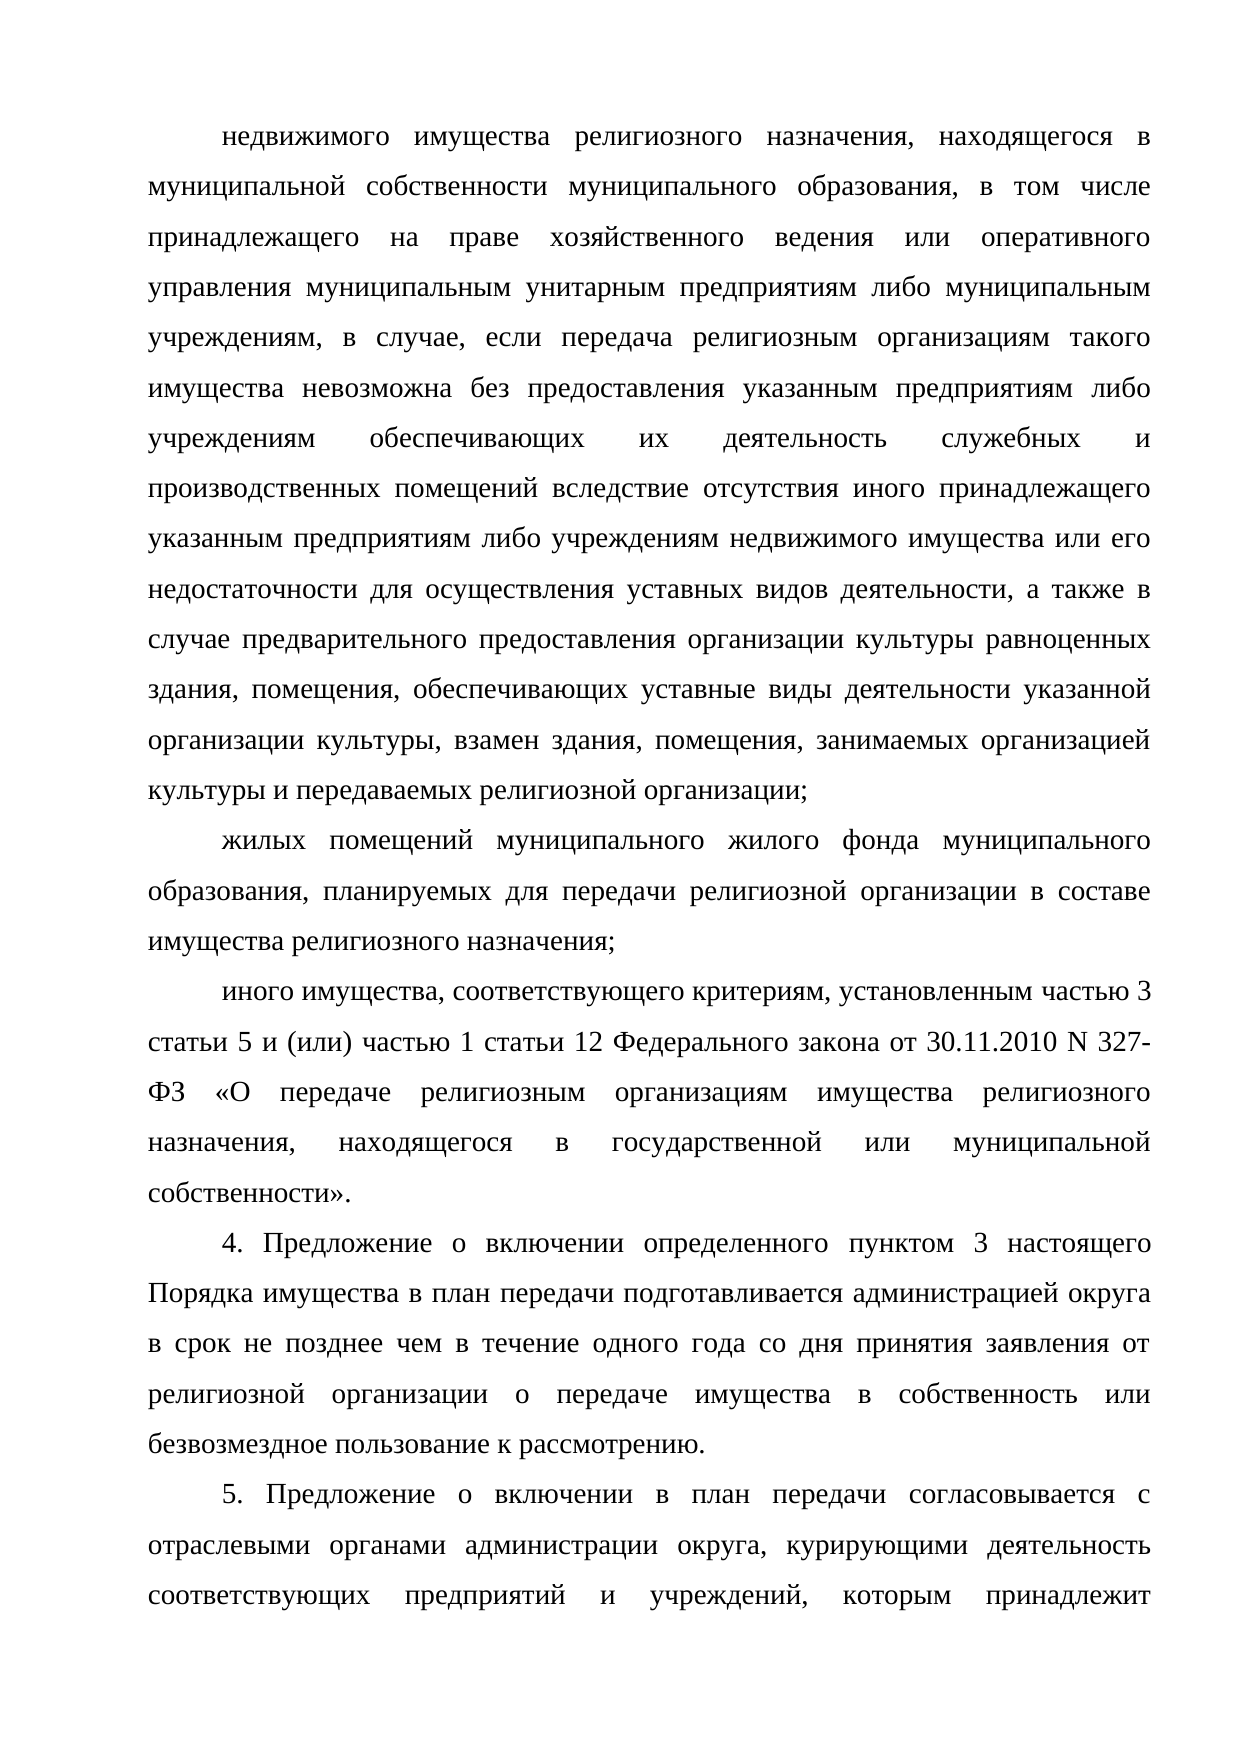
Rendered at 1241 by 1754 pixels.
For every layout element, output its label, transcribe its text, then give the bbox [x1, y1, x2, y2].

text недвижимого имущества религиозного назначения, находящегося в муниципальной собственности муниципального образования, в том числе принадлежащего на праве хозяйственного ведения или оперативного управления муниципальным унитарным предприятиям либо муниципальным учреждениям, в случае, если передача религиозным организациям такого имущества невозможна без предоставления указанным предприятиям либо учреждениям обеспечивающих их деятельность служебных и производственных помещений вследствие отсутствия иного принадлежащего указанным предприятиям либо учреждениям недвижимого имущества или его недостаточности для осуществления уставных видов деятельности, а также в случае предварительного предоставления организации культуры равноценных здания, помещения, обеспечивающих уставные виды деятельности указанной организации культуры, взамен здания, помещения, занимаемых организацией культуры и передаваемых религиозной организации; [148, 118, 1152, 806]
text жилых помещений муниципального жилого фонда муниципального образования, планируемых для передачи религиозной организации в составе имущества религиозного назначения; [148, 822, 1152, 957]
text 4. Предложение о включении определенного пунктом 3 настоящего Порядка имущества в план передачи подготавливается администрацией округа в срок не позднее чем в течение одного года со дня принятия заявления от религиозной организации о передаче имущества в собственность или безвозмездное пользование к рассмотрению. [148, 1225, 1152, 1460]
text иного имущества, соответствующего критериям, установленным частью 3 статьи 5 и (или) частью 1 статьи 12 Федерального закона от 30.11.2010 N 327-ФЗ «О передаче религиозным организациям имущества религиозного назначения, находящегося в государственной или муниципальной собственности». [148, 973, 1152, 1208]
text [148, 1477, 1152, 1611]
